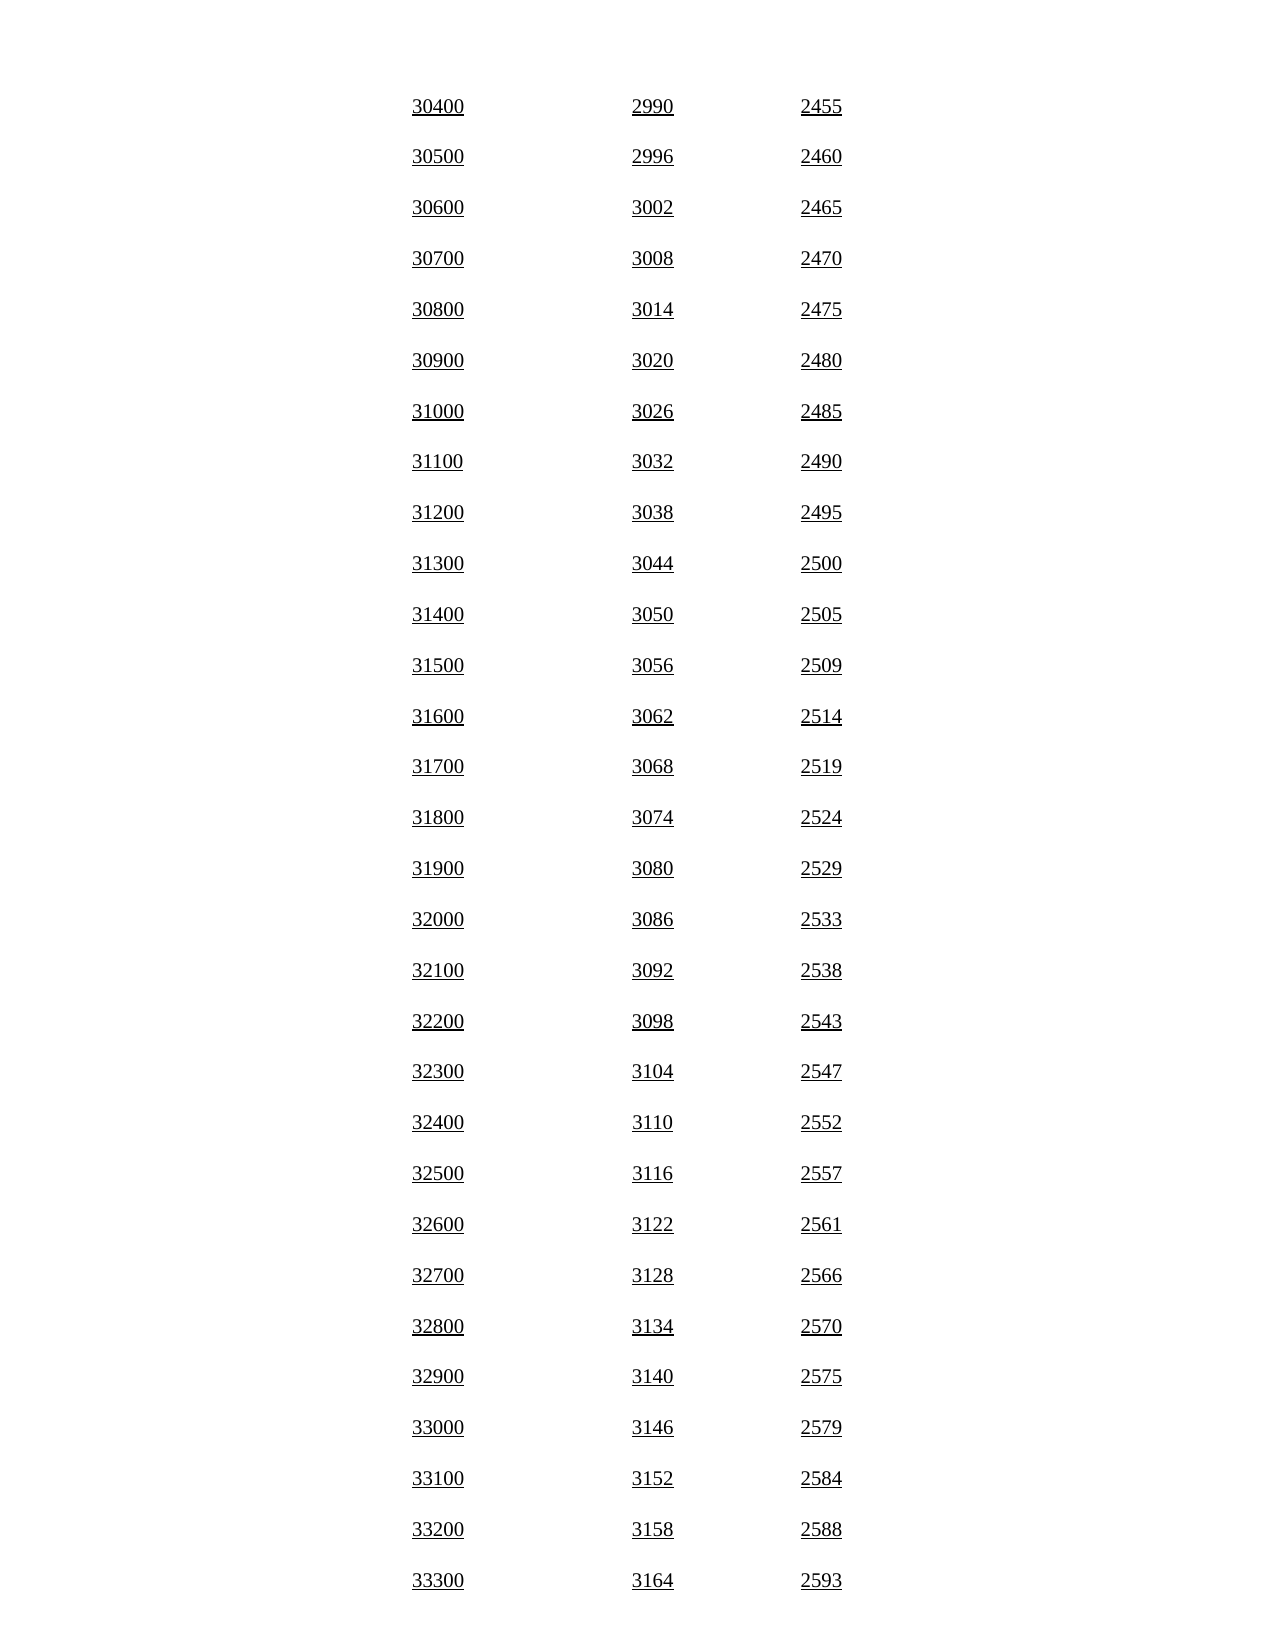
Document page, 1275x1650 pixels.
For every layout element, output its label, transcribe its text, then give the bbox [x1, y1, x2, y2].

table_cell 30600 [399, 177, 568, 227]
table_cell 30500 [399, 126, 568, 177]
table_cell 2996 [568, 126, 737, 177]
table_cell 2490 [737, 431, 906, 482]
table_cell 33000 [399, 1397, 568, 1447]
table_cell 2538 [737, 939, 906, 990]
table_cell 31800 [399, 787, 568, 837]
table_cell 2505 [737, 583, 906, 634]
table_cell 3122 [568, 1193, 737, 1244]
table_cell 3020 [568, 329, 737, 380]
table_cell 2460 [737, 126, 906, 177]
table_cell 3062 [568, 685, 737, 736]
table_cell 30700 [399, 228, 568, 278]
table_cell 3140 [568, 1346, 737, 1397]
table_cell 31000 [399, 380, 568, 431]
table_cell 3158 [568, 1498, 737, 1549]
table_cell 3116 [568, 1143, 737, 1193]
table_cell 31700 [399, 736, 568, 787]
table_cell 3080 [568, 838, 737, 888]
table_cell 2495 [737, 482, 906, 532]
table_cell 3128 [568, 1244, 737, 1295]
table_cell 3092 [568, 939, 737, 990]
table_cell 2575 [737, 1346, 906, 1397]
table_cell 30900 [399, 329, 568, 380]
table_cell 3014 [568, 278, 737, 329]
table_cell 3008 [568, 228, 737, 278]
table_cell 3110 [568, 1092, 737, 1142]
table_cell 3134 [568, 1295, 737, 1346]
table_cell 31900 [399, 838, 568, 888]
table_cell 2475 [737, 278, 906, 329]
table_cell 2514 [737, 685, 906, 736]
table_cell 2570 [737, 1295, 906, 1346]
table_cell 3104 [568, 1041, 737, 1092]
table_cell 2509 [737, 634, 906, 685]
table_cell 3152 [568, 1448, 737, 1498]
table_cell 3038 [568, 482, 737, 532]
table_cell 3098 [568, 990, 737, 1041]
table_cell 31400 [399, 583, 568, 634]
table_cell 33200 [399, 1498, 568, 1549]
table_cell 31200 [399, 482, 568, 532]
table_cell 2990 [568, 75, 737, 126]
table_cell 3074 [568, 787, 737, 837]
table_cell 3068 [568, 736, 737, 787]
table_cell 2547 [737, 1041, 906, 1092]
table_cell 2519 [737, 736, 906, 787]
table_cell 31500 [399, 634, 568, 685]
table_cell 32000 [399, 888, 568, 939]
table_cell 2584 [737, 1448, 906, 1498]
table_cell 32400 [399, 1092, 568, 1142]
table_cell 3086 [568, 888, 737, 939]
table_cell 32900 [399, 1346, 568, 1397]
table_cell 3026 [568, 380, 737, 431]
table_cell 2552 [737, 1092, 906, 1142]
table_cell 2579 [737, 1397, 906, 1447]
table_cell 33100 [399, 1448, 568, 1498]
table_cell 2543 [737, 990, 906, 1041]
table_cell 2524 [737, 787, 906, 837]
table_cell 2593 [737, 1549, 906, 1600]
table_cell 2470 [737, 228, 906, 278]
table_cell 2533 [737, 888, 906, 939]
table_cell 32500 [399, 1143, 568, 1193]
table_cell 31300 [399, 533, 568, 583]
table_cell 3164 [568, 1549, 737, 1600]
table_cell 32100 [399, 939, 568, 990]
table_cell 32700 [399, 1244, 568, 1295]
table_cell 2465 [737, 177, 906, 227]
table_cell 2485 [737, 380, 906, 431]
table_cell 32200 [399, 990, 568, 1041]
table_cell 2455 [737, 75, 906, 126]
table_cell 32600 [399, 1193, 568, 1244]
table_cell 3032 [568, 431, 737, 482]
table_cell 31100 [399, 431, 568, 482]
table_cell 2588 [737, 1498, 906, 1549]
table_cell 3050 [568, 583, 737, 634]
table_cell 33300 [399, 1549, 568, 1600]
table_cell 32800 [399, 1295, 568, 1346]
table_cell 30400 [399, 75, 568, 126]
table_cell 3056 [568, 634, 737, 685]
table_cell 30800 [399, 278, 568, 329]
table_cell 3044 [568, 533, 737, 583]
table_cell 2500 [737, 533, 906, 583]
table_cell 2561 [737, 1193, 906, 1244]
table_cell 2557 [737, 1143, 906, 1193]
table_cell 3002 [568, 177, 737, 227]
table_cell 2529 [737, 838, 906, 888]
table_cell 3146 [568, 1397, 737, 1447]
table_cell 31600 [399, 685, 568, 736]
table_cell 2566 [737, 1244, 906, 1295]
table_cell 32300 [399, 1041, 568, 1092]
table_cell 2480 [737, 329, 906, 380]
